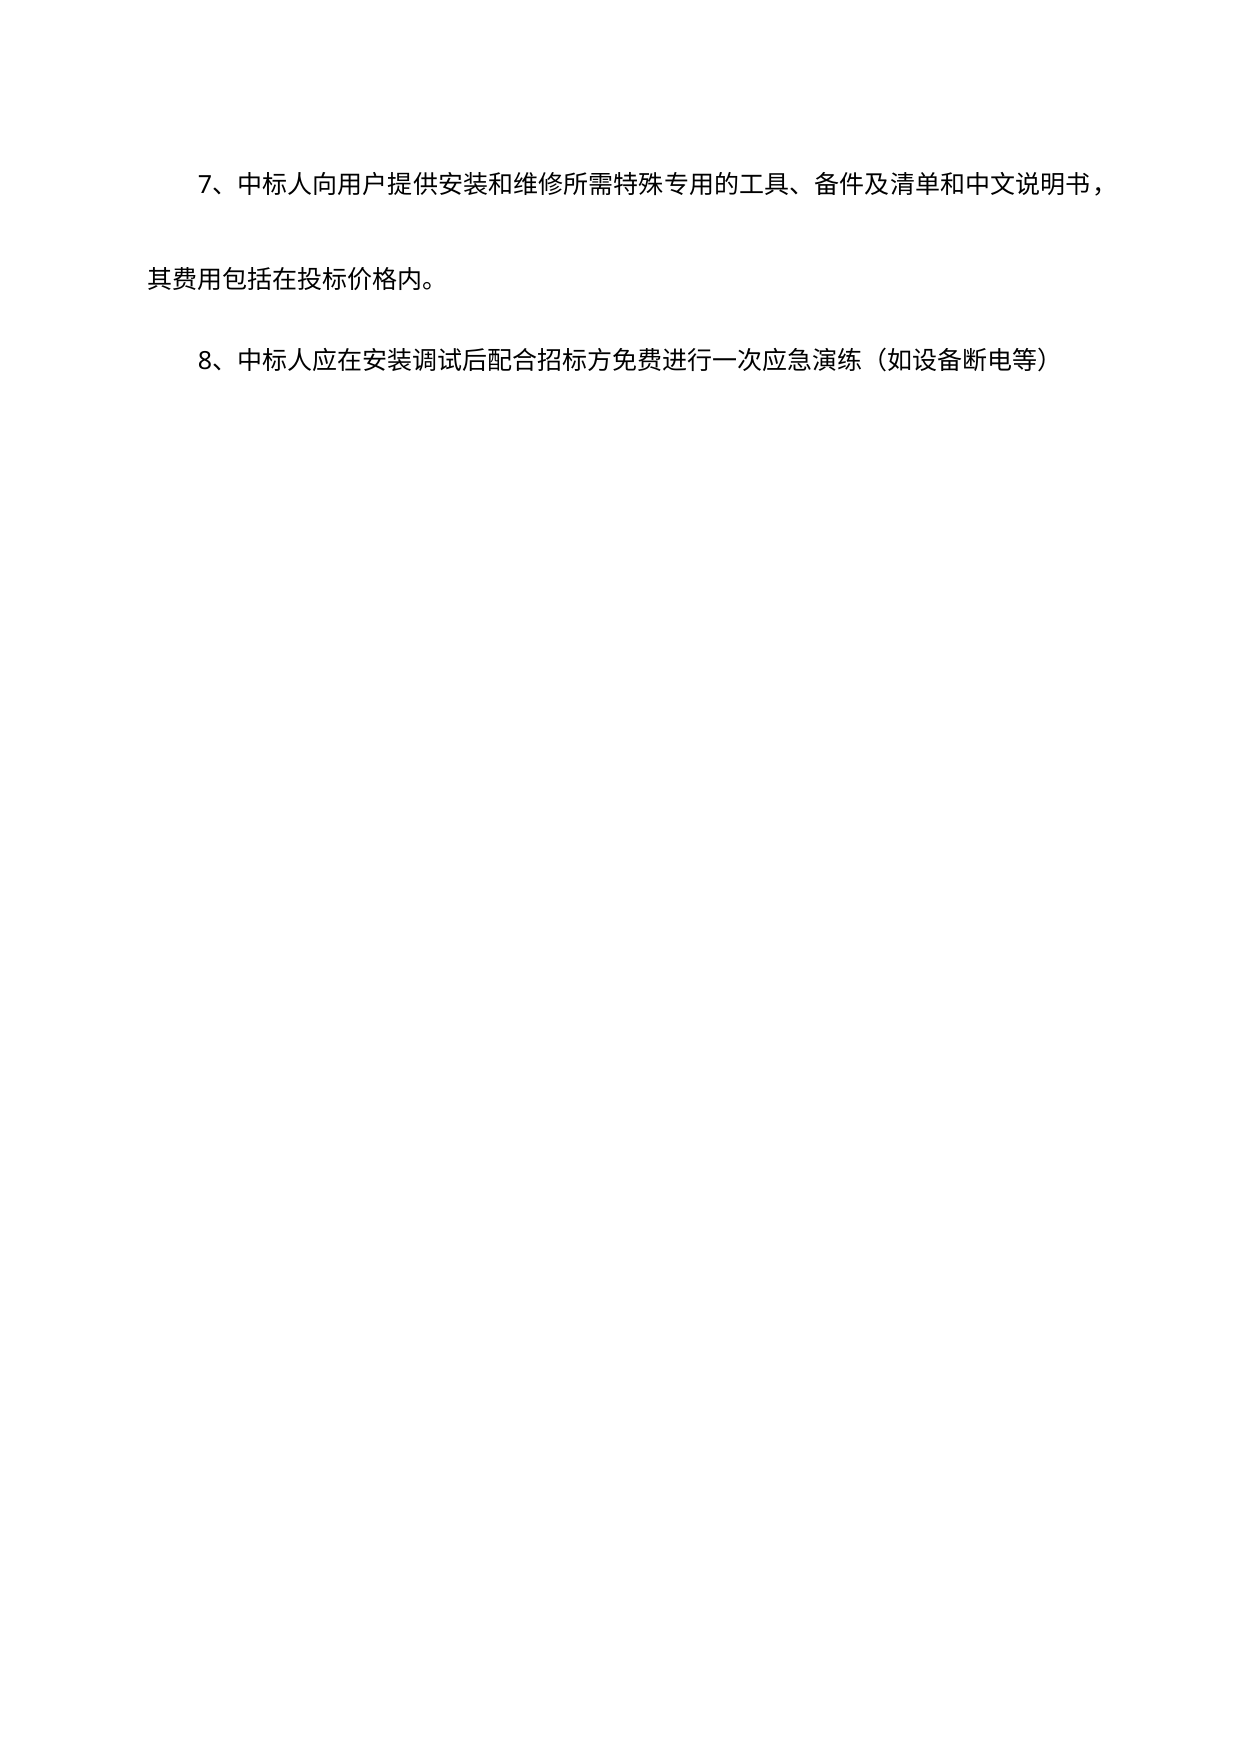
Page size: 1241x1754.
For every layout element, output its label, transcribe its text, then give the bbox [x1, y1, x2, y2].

text 8、中标人应在安装调试后配合招标方免费进行一次应急演练（如设备断电等） [148, 327, 1092, 390]
text 7、中标人向用户提供安装和维修所需特殊专用的工具、备件及清单和中文说明书，其费用包括在投标价格内。 [148, 151, 1092, 309]
